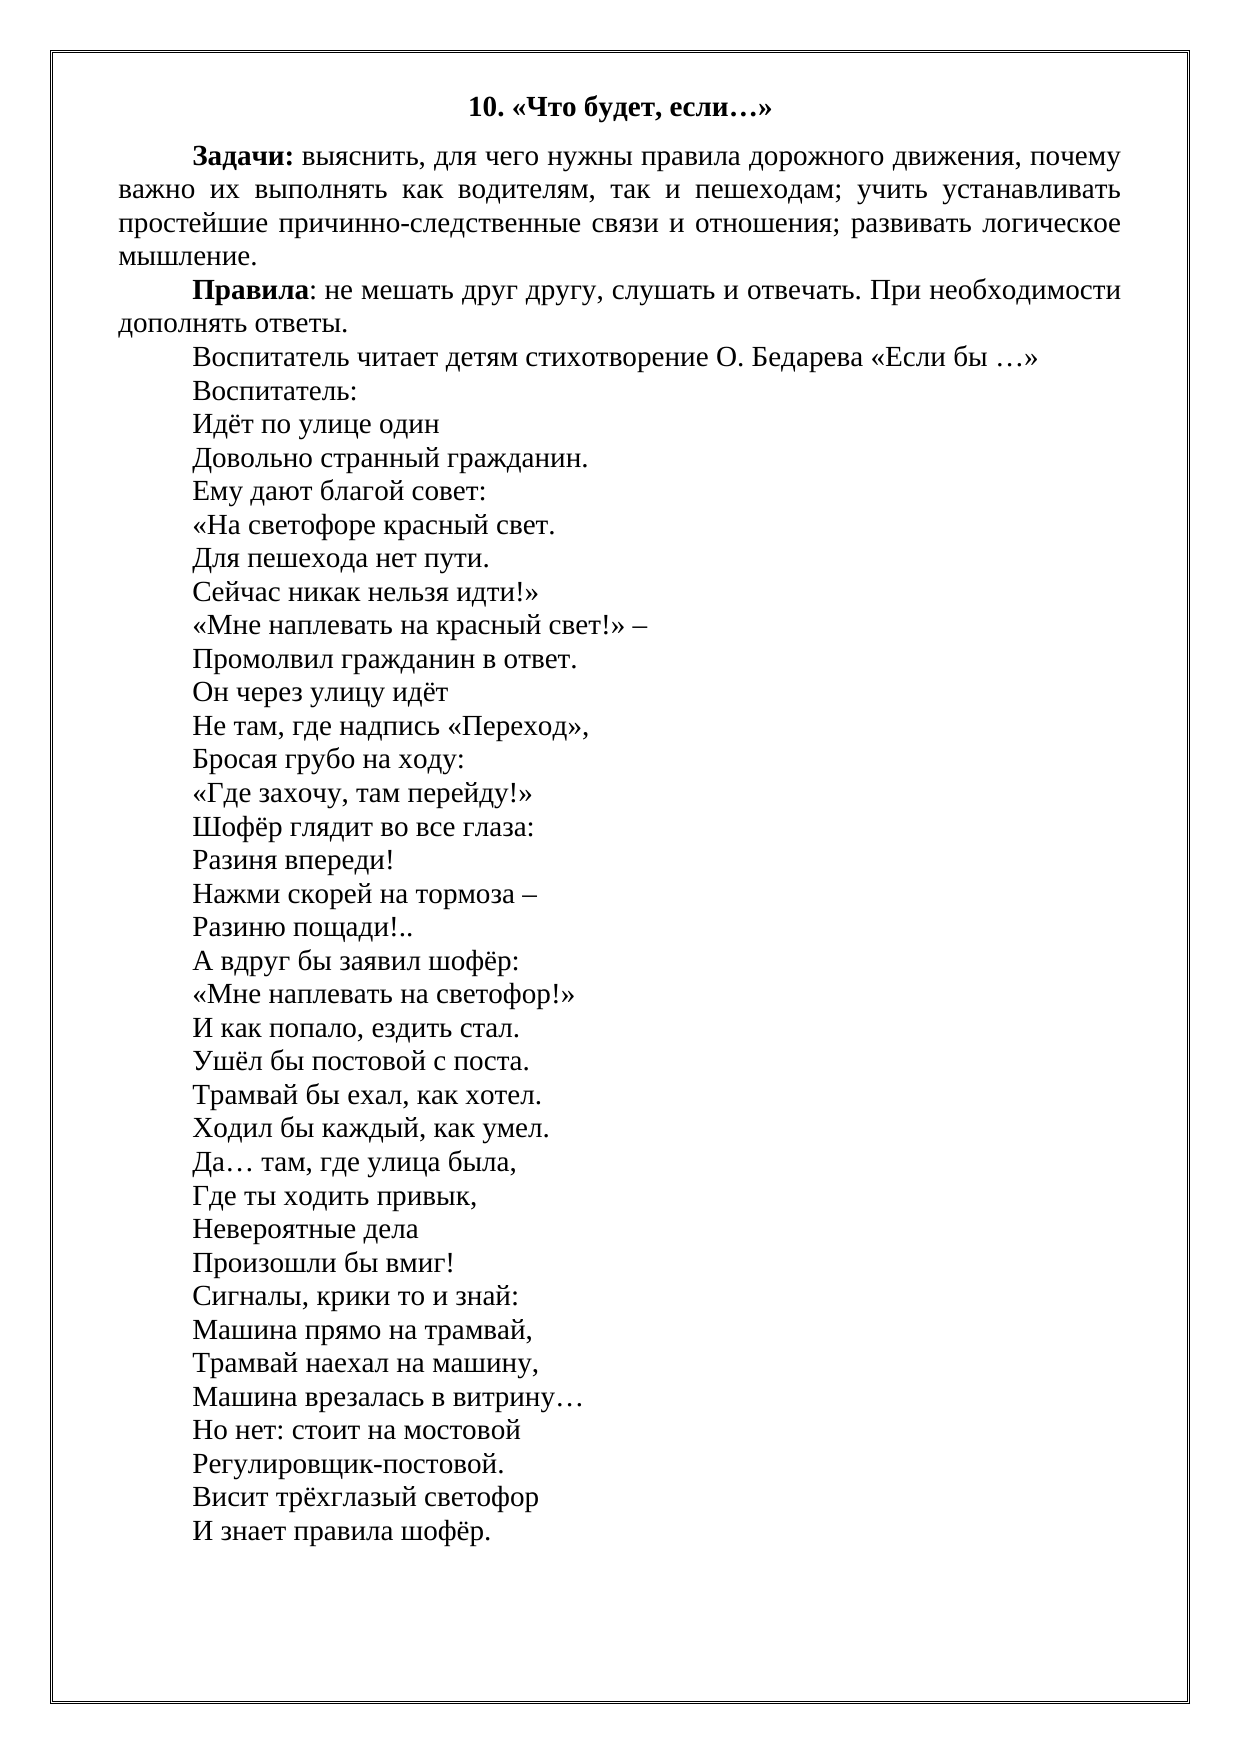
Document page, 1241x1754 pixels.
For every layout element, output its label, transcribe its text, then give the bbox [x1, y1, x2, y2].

text Он через улицу идёт [118, 674, 1122, 708]
text Нажми скорей на тормоза – [118, 876, 1122, 909]
text Но нет: стоит на мостовой [118, 1412, 1122, 1446]
text 10. «Что будет, если…» [118, 89, 1122, 122]
text Правила: не мешать друг другу, слушать и отвечать. При необходимости дополнять ответы. [118, 272, 1122, 339]
text Да… там, где улица была, [118, 1144, 1122, 1178]
text Трамвай наехал на машину, [118, 1345, 1122, 1379]
text Невероятные дела [118, 1211, 1122, 1245]
text Идёт по улице один [118, 406, 1122, 440]
text Разиню пощади!.. [118, 909, 1122, 943]
text «Мне наплевать на красный свет!» – [118, 607, 1122, 641]
text Не там, где надпись «Переход», [118, 708, 1122, 742]
text Для пешехода нет пути. [118, 540, 1122, 574]
text Довольно странный гражданин. [118, 440, 1122, 473]
text Воспитатель читает детям стихотворение О. Бедарева «Если бы …» [118, 339, 1122, 373]
text Где ты ходить привык, [118, 1178, 1122, 1211]
text Сейчас никак нельзя идти!» [118, 574, 1122, 607]
text «Мне наплевать на светофор!» [118, 976, 1122, 1010]
text Регулировщик-постовой. [118, 1446, 1122, 1479]
text Промолвил гражданин в ответ. [118, 641, 1122, 674]
text Машина врезалась в витрину… [118, 1379, 1122, 1412]
text Задачи: выяснить, для чего нужны правила дорожного движения, почему важно их выполнять как водителям, так и пешеходам; учить устанавливать простейшие причинно-следственные связи и отношения; развивать логическое мышление. [118, 138, 1122, 272]
text Ушёл бы постовой с поста. [118, 1043, 1122, 1077]
text Трамвай бы ехал, как хотел. [118, 1077, 1122, 1111]
text Произошли бы вмиг! [118, 1245, 1122, 1278]
text И как попало, ездить стал. [118, 1010, 1122, 1043]
text Разиня впереди! [118, 842, 1122, 876]
text Висит трёхглазый светофор [118, 1479, 1122, 1513]
text «На светофоре красный свет. [118, 507, 1122, 540]
text Сигналы, крики то и знай: [118, 1278, 1122, 1312]
text Машина прямо на трамвай, [118, 1312, 1122, 1345]
text «Где захочу, там перейду!» [118, 775, 1122, 809]
text Бросая грубо на ходу: [118, 742, 1122, 775]
text Ходил бы каждый, как умел. [118, 1111, 1122, 1144]
text Воспитатель: [118, 373, 1122, 406]
text Шофёр глядит во все глаза: [118, 809, 1122, 842]
text А вдруг бы заявил шофёр: [118, 943, 1122, 976]
text Ему дают благой совет: [118, 473, 1122, 507]
text И знает правила шофёр. [118, 1513, 1122, 1547]
